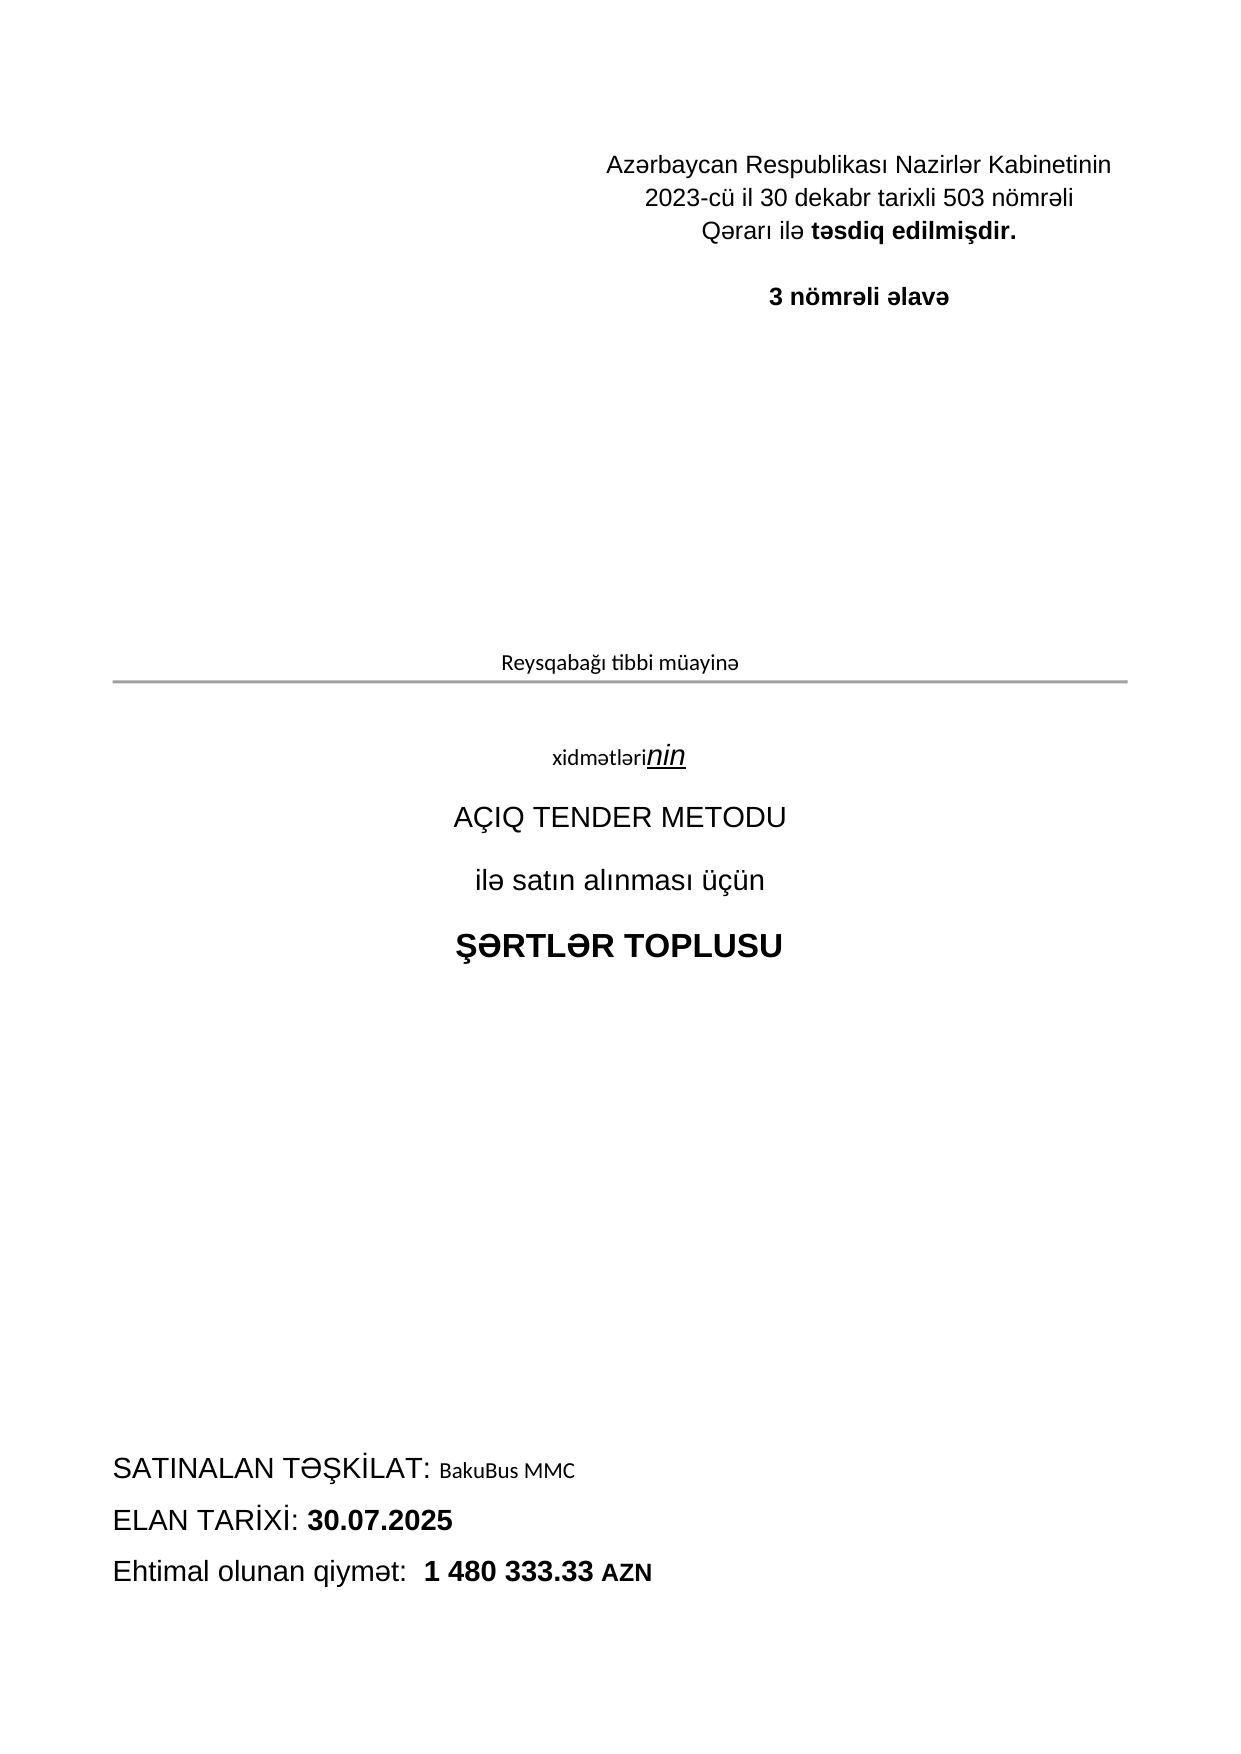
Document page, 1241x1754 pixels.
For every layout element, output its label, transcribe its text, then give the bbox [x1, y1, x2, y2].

text AÇIQ TENDER METODU [112, 801, 1128, 834]
text nin [112, 738, 1128, 771]
text SATINALAN TƏŞKİLAT: [112, 1451, 1128, 1485]
text 3 nömrəli əlavə [112, 282, 1146, 311]
text Qərarı ilə təsdiq edilmişdir. [112, 216, 1146, 245]
text ŞƏRTLƏR TOPLUSU [112, 926, 1126, 964]
text Ehtimal olunan qiymət: 1 480 333.33 AZN [112, 1553, 1128, 1587]
text Azərbaycan Respublikası Nazirlər Kabinetinin [112, 150, 1146, 179]
text ELAN TARİXİ: [112, 1502, 1128, 1536]
text ilə satın alınması üçün [112, 863, 1128, 897]
text 2023-cü il 30 dekabr tarixli 503 nömrəli [112, 183, 1146, 212]
